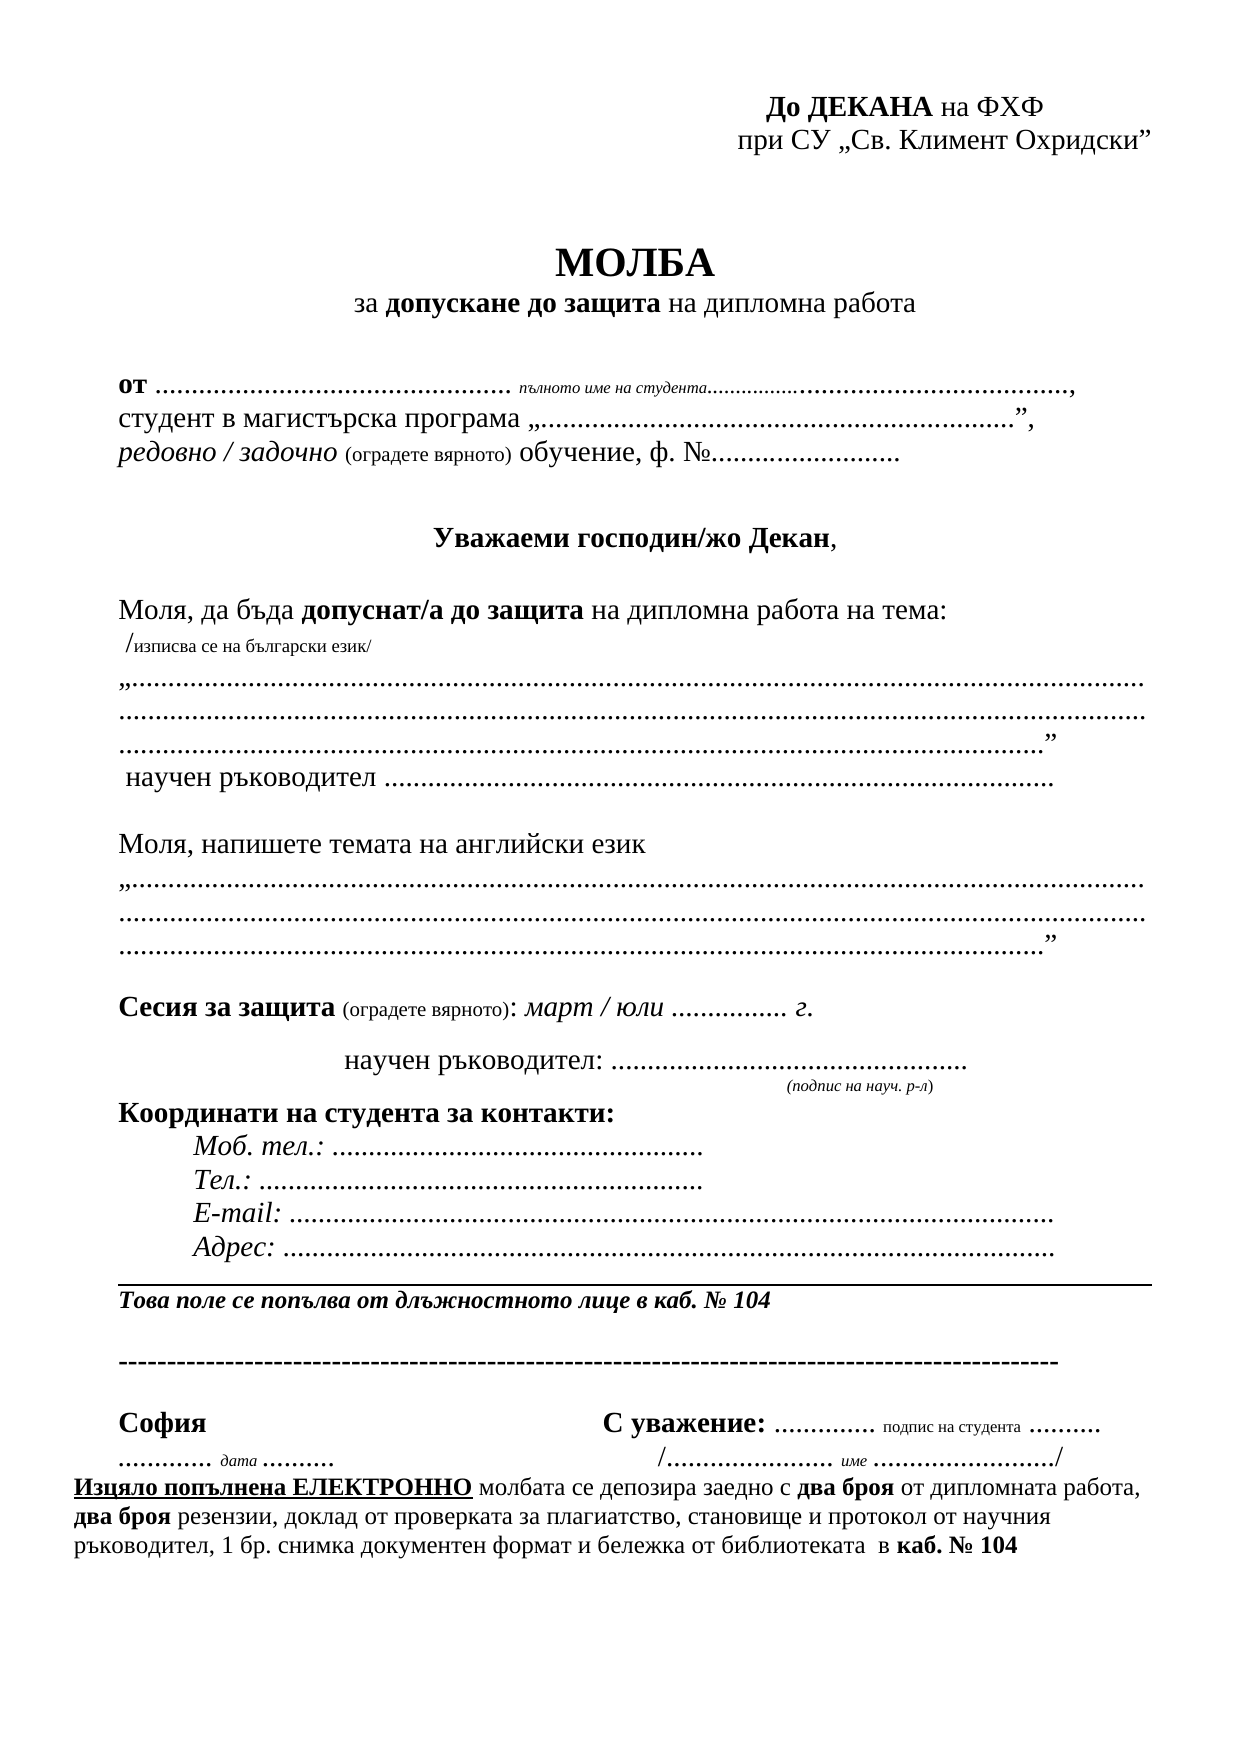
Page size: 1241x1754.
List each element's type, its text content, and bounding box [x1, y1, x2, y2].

text научен ръководител: ................................................. [118, 1042, 1152, 1076]
text София С уважение: .............. подпис на студента .......... [118, 1405, 1152, 1439]
text Тел.: ............................................................. [118, 1162, 1152, 1196]
text „.......................................................................................................................................................................................................................................................................................................................................................................................................................” [118, 659, 1152, 759]
text ............. дата .......... /....................... име ........................./ [118, 1439, 1152, 1472]
text от ................................................. пълното име на студента....................................................., [118, 367, 1152, 400]
text за допускане до защита на дипломна работа [118, 285, 1152, 319]
text Това поле се попълва от длъжностното лице в каб. № 104 [118, 1286, 1152, 1314]
text Моб. тел.: ................................................... [118, 1128, 1152, 1162]
text До ДЕКАНА на ФХФ [118, 89, 1152, 122]
text „.......................................................................................................................................................................................................................................................................................................................................................................................................................” [118, 860, 1152, 961]
text Адрес: .......................................................................................................... [118, 1229, 1152, 1263]
text студент в магистърска програма „.................................................................”, [118, 400, 1152, 434]
text Моля, напишете темата на английски език [118, 827, 1152, 860]
text Координати на студента за контакти: [118, 1095, 1152, 1128]
text Изцяло попълнена ЕЛЕКТРОННО молбата се депозира заедно с два броя от дипломната работа, два броя резензии, доклад от проверката за плагиатство, становище и протокол от научния ръководител, 1 бр. снимка документен формат и бележка от библиотеката в каб. № 104 [74, 1472, 1152, 1559]
text Уважаеми господин/жо Декан, [118, 520, 1152, 553]
text Моля, да бъда допуснат/а до защита на дипломна работа на тема: [118, 592, 1152, 625]
text МОЛБА [118, 237, 1152, 285]
text Е-mail: ......................................................................................................... [118, 1196, 1152, 1229]
text Сесия за защита (оградете вярното): март / юли ................ г. [118, 989, 1152, 1023]
text /изписва се на български език/ [118, 625, 1152, 659]
text ------------------------------------------------------------------------------------------------- [118, 1343, 1152, 1377]
text редовно / задочно (оградете вярното) обучение, ф. №.......................... [118, 434, 1152, 467]
text научен ръководител ............................................................................................ [118, 759, 1152, 793]
text (подпис на науч. р-л) [493, 1076, 1152, 1095]
text при СУ „Св. Климент Охридски” [118, 122, 1152, 156]
